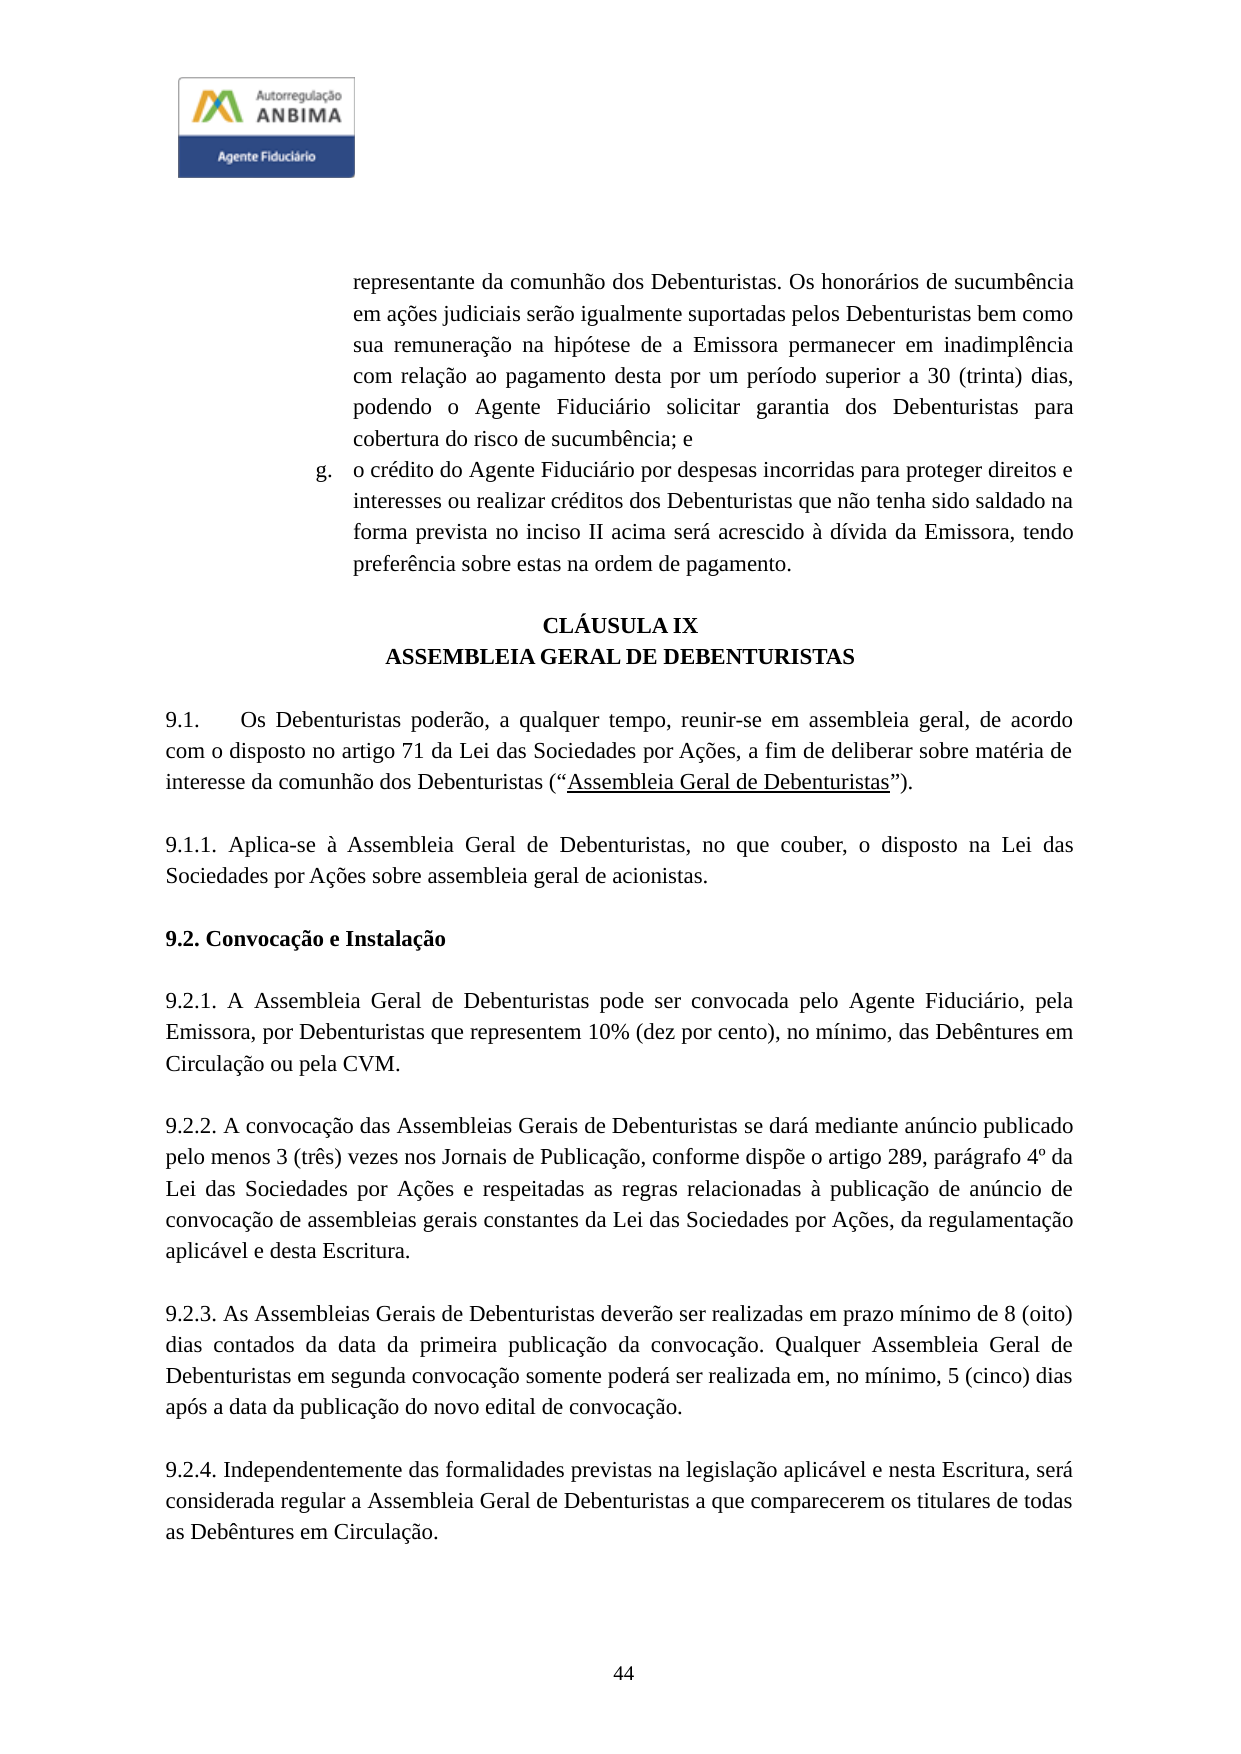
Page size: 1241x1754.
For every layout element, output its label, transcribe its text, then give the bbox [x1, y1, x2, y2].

list 9.1.1. Aplica-se à Assembleia Geral de Debenturistas, no que couber, o disposto na Lei das Sociedades por Ações sobre assembleia geral de acionistas. [165, 827, 1075, 890]
text 9.2. Convocação e Instalação [165, 921, 1075, 952]
list o crédito do Agente Fiduciário por despesas incorridas para proteger direitos e interesses ou realizar créditos dos Debenturistas que não tenha sido saldado na forma prevista no inciso II acima será acrescido à dívida da Emissora, tendo preferência sobre estas na ordem de pagamento. [315, 452, 1075, 577]
list ASSEMBLEIA GERAL DE DEBENTURISTAS [165, 640, 1075, 671]
list CLÁUSULA IX [165, 608, 1075, 640]
text 9.2.2. A convocação das Assembleias Gerais de Debenturistas se dará mediante anúncio publicado pelo menos 3 (três) vezes nos Jornais de Publicação, conforme dispõe o artigo 289, parágrafo 4º da Lei das Sociedades por Ações e respeitadas as regras relacionadas à publicação de anúncio de convocação de assembleias gerais constantes da Lei das Sociedades por Ações, da regulamentação aplicável e desta Escritura. [165, 1108, 1075, 1265]
text 9.2.3. As Assembleias Gerais de Debenturistas deverão ser realizadas em prazo mínimo de 8 (oito) dias contados da data da primeira publicação da convocação. Qualquer Assembleia Geral de Debenturistas em segunda convocação somente poderá ser realizada em, no mínimo, 5 (cinco) dias após a data da publicação do novo edital de convocação. [165, 1296, 1075, 1421]
list 9.1. Os Debenturistas poderão, a qualquer tempo, reunir-se em assembleia geral, de acordo com o disposto no artigo 71 da Lei das Sociedades por Ações, a fim de deliberar sobre matéria de interesse da comunhão dos Debenturistas (“Assembleia Geral de Debenturistas”). [165, 702, 1075, 796]
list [315, 265, 1075, 452]
text 9.2.1. A Assembleia Geral de Debenturistas pode ser convocada pelo Agente Fiduciário, pela Emissora, por Debenturistas que representem 10% (dez por cento), no mínimo, das Debêntures em Circulação ou pela CVM. [165, 983, 1075, 1077]
text 9.2.4. Independentemente das formalidades previstas na legislação aplicável e nesta Escritura, será considerada regular a Assembleia Geral de Debenturistas a que comparecerem os titulares de todas as Debêntures em Circulação. [165, 1452, 1075, 1546]
